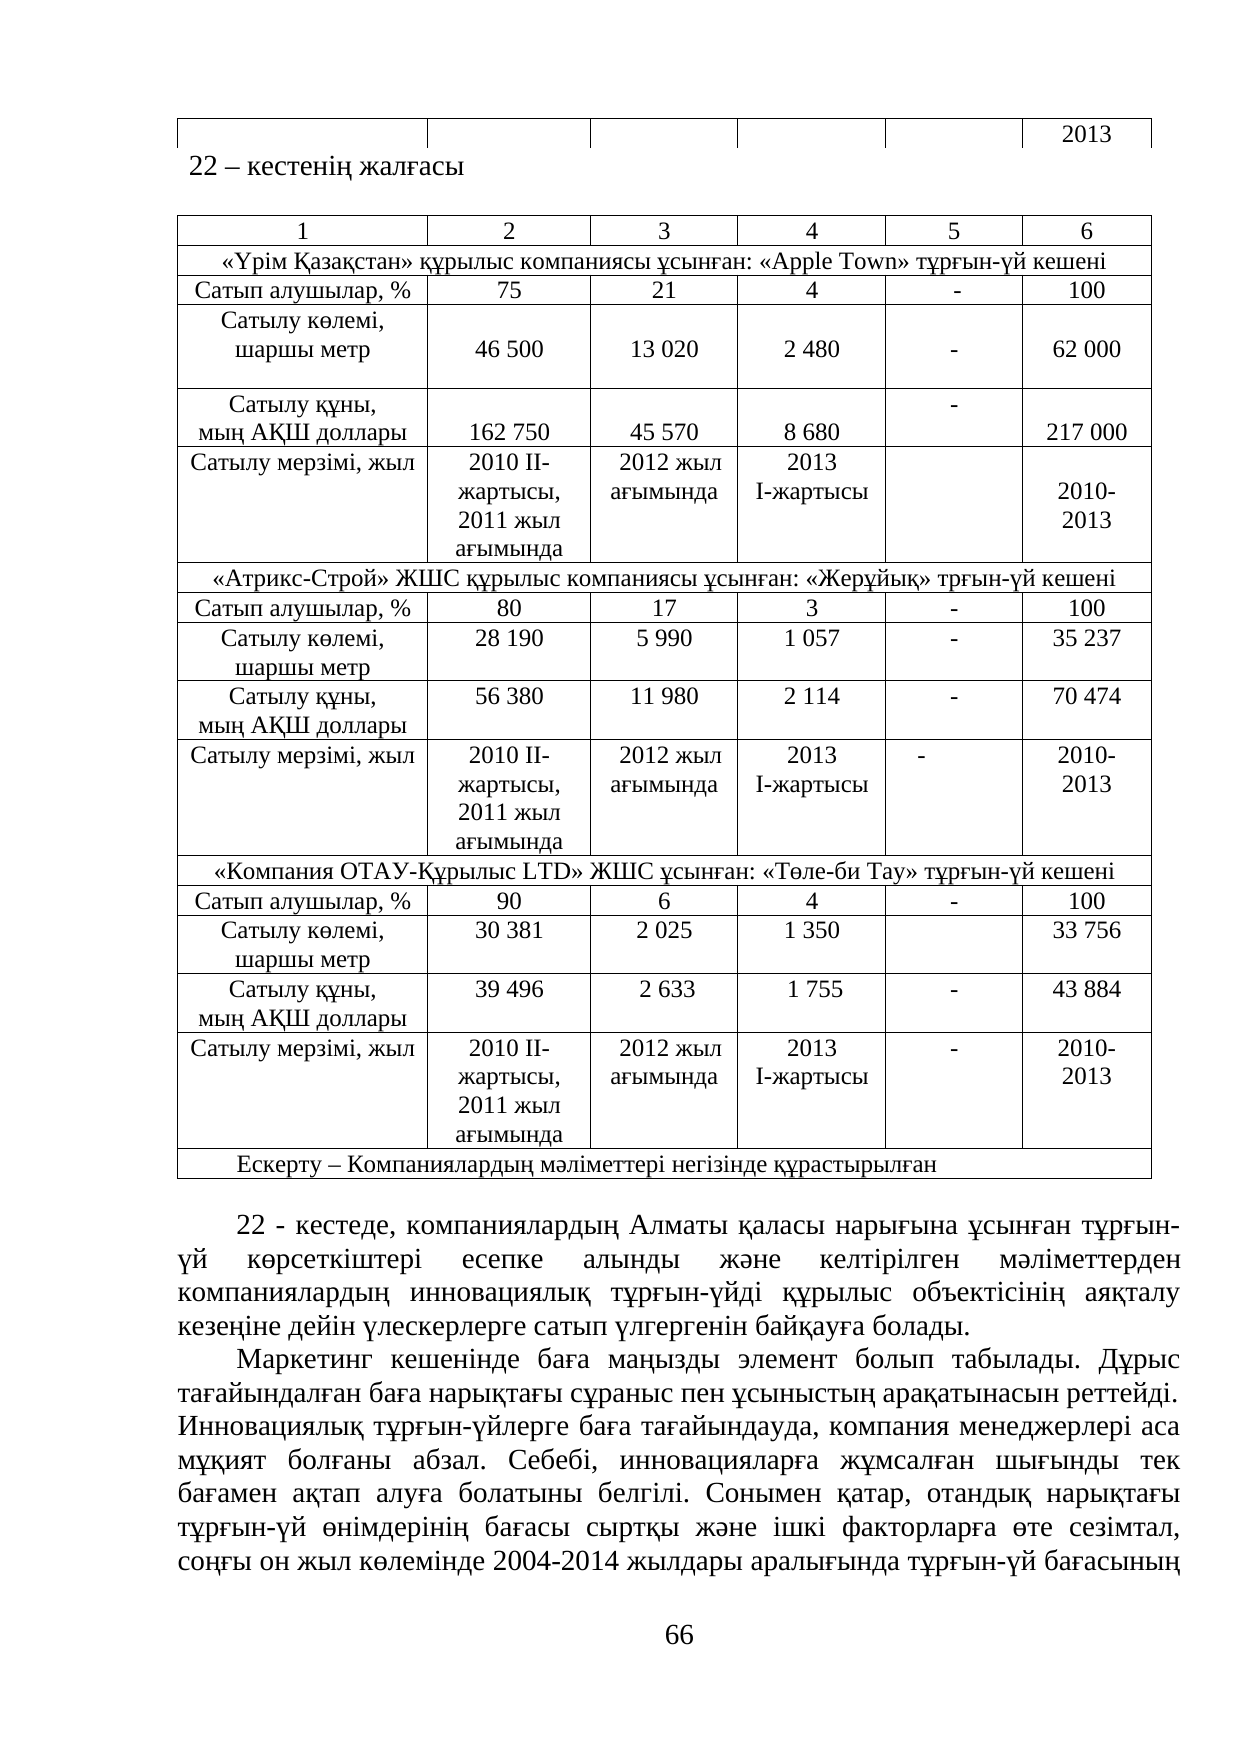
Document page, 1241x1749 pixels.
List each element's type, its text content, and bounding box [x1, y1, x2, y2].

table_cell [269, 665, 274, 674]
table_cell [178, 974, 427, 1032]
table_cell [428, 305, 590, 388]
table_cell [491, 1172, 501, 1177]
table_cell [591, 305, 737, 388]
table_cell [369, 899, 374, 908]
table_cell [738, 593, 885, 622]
list 22 - кестеде, компаниялардың Алматы қаласы нарығына ұсынған тұрғын-үй көрсеткіштері есепке алынды және келтірілген мәліметтерден компаниялардың инновациялық тұрғын-үйді құрылыс объектісінің аяқталу кезеңіне дейін үлескерлерге сатып үлгергенін байқауға болады. [177, 1207, 1181, 1341]
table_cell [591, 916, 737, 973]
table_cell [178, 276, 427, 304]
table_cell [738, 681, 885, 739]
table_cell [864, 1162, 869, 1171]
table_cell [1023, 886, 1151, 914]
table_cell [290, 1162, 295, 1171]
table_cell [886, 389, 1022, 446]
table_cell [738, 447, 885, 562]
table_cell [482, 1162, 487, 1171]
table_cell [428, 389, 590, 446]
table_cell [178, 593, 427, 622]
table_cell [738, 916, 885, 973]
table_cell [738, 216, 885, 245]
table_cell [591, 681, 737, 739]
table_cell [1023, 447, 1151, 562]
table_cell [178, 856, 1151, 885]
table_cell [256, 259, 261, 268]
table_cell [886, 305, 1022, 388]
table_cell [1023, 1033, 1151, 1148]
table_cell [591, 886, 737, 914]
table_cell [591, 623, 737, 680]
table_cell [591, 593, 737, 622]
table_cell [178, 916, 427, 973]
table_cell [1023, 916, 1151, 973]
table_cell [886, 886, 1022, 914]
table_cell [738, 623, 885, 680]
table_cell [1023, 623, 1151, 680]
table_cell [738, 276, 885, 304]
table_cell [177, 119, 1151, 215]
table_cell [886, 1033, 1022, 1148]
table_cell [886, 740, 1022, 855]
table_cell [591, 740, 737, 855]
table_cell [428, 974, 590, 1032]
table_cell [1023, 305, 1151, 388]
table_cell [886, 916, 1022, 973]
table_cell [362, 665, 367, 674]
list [177, 1408, 1181, 1576]
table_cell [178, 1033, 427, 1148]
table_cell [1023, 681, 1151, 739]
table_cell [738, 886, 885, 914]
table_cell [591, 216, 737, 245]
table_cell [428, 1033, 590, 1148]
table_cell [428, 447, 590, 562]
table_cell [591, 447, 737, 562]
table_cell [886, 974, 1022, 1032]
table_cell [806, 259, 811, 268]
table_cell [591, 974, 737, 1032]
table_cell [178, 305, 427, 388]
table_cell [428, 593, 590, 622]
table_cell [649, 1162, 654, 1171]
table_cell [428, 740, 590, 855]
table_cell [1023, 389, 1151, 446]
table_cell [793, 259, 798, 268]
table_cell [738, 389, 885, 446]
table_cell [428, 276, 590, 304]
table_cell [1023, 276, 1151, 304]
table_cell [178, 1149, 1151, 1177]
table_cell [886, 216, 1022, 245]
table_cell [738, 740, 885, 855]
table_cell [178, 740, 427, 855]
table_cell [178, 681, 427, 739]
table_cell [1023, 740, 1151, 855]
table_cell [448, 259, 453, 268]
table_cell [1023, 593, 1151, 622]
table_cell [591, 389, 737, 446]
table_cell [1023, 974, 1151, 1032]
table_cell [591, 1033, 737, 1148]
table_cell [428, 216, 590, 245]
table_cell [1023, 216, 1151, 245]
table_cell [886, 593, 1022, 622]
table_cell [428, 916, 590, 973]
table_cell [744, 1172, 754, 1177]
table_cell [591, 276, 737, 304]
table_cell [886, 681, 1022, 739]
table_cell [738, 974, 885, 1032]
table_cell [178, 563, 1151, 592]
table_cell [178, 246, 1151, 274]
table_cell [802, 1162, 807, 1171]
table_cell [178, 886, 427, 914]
list Маркетинг кешенінде баға маңызды элемент болып табылады. Дұрыс тағайындалған баға нарықтағы сұраныс пен ұсыныстың арақатынасын реттейді. [177, 1341, 1181, 1408]
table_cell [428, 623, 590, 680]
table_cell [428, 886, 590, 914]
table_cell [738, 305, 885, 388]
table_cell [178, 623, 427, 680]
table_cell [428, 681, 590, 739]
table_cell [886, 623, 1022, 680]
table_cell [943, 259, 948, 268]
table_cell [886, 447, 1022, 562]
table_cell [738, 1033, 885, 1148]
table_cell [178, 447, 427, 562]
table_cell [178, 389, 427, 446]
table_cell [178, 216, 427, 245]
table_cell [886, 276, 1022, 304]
